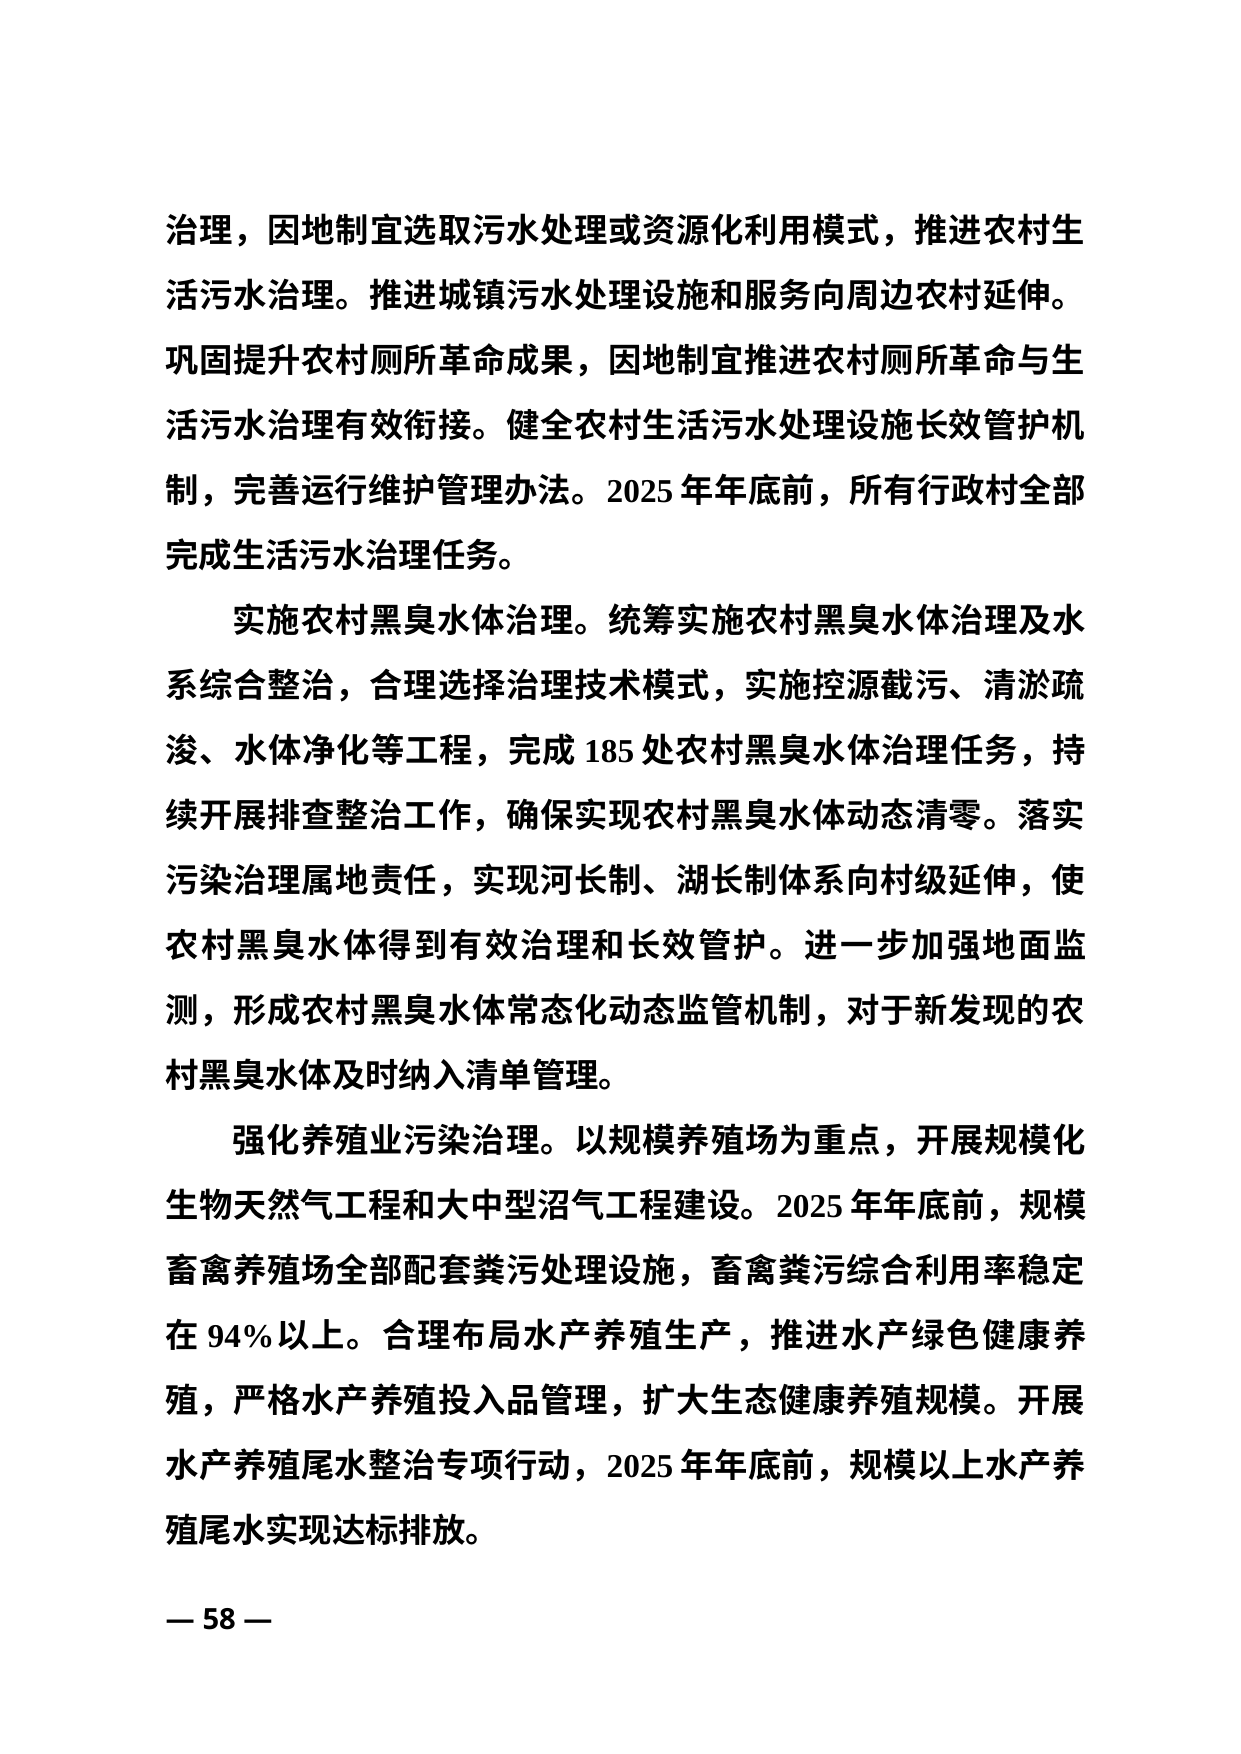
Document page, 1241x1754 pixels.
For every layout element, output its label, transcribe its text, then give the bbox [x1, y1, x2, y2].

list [165, 195, 1087, 585]
list 实施农村黑臭水体治理。统筹实施农村黑臭水体治理及水系综合整治，合理选择治理技术模式，实施控源截污、清淤疏浚、水体净化等工程，完成185处农村黑臭水体治理任务，持续开展排查整治工作，确保实现农村黑臭水体动态清零。落实污染治理属地责任，实现河长制、湖长制体系向村级延伸，使农村黑臭水体得到有效治理和长效管护。进一步加强地面监测，形成农村黑臭水体常态化动态监管机制，对于新发现的农村黑臭水体及时纳入清单管理。 [165, 585, 1087, 1105]
list 强化养殖业污染治理。以规模养殖场为重点，开展规模化生物天然气工程和大中型沼气工程建设。2025年年底前，规模畜禽养殖场全部配套粪污处理设施，畜禽粪污综合利用率稳定在94%以上。合理布局水产养殖生产，推进水产绿色健康养殖，严格水产养殖投入品管理，扩大生态健康养殖规模。开展水产养殖尾水整治专项行动，2025年年底前，规模以上水产养殖尾水实现达标排放。 [165, 1105, 1087, 1560]
